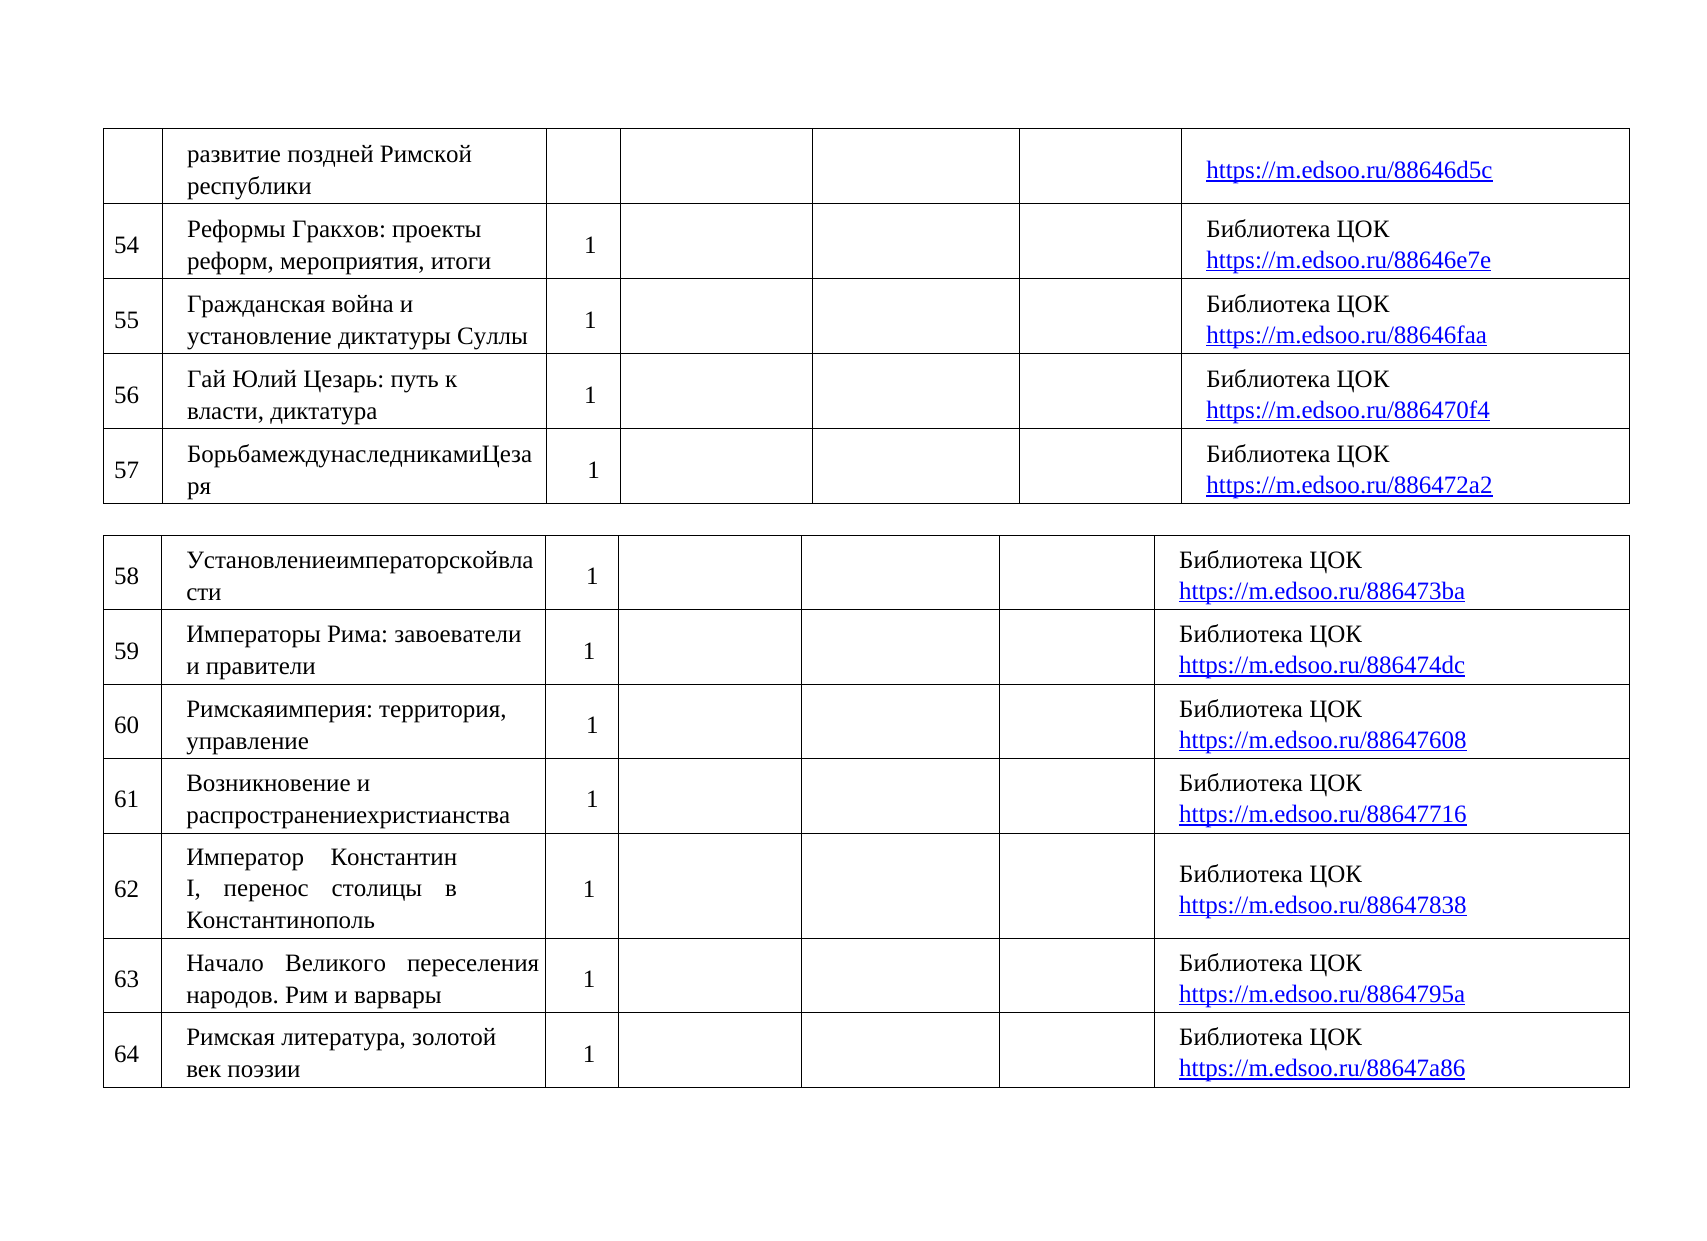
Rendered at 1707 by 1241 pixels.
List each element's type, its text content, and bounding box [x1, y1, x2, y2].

table_header Библиотека ЦОК https://m.edsoo.ru/886473ba [1155, 536, 1629, 609]
table_cell 57 [104, 429, 162, 503]
table_cell Римская литература, золотой век поэзии [162, 1013, 545, 1087]
table_cell [1000, 1013, 1154, 1087]
table_cell [1000, 610, 1154, 684]
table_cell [1182, 129, 1629, 203]
table_cell 61 [104, 759, 161, 832]
table_cell 55 [104, 279, 162, 353]
table_cell 1 [547, 429, 620, 503]
table_header 58 [104, 536, 161, 609]
table_cell Гражданская война и установление диктатуры Суллы [163, 279, 546, 353]
table_cell Императоры Рима: завоеватели и правители [162, 610, 545, 684]
table_cell 1 [546, 939, 618, 1012]
table_header [1000, 536, 1154, 609]
table_cell 1 [546, 834, 618, 938]
table_cell Римскаяимперия: территория, управление [162, 685, 545, 758]
table_cell 53 [104, 129, 162, 203]
table_cell Библиотека ЦОК https://m.edsoo.ru/886470f4 [1182, 354, 1629, 428]
table_cell [1000, 685, 1154, 758]
table_cell Император Константин I, перенос столицы в Константинополь [162, 834, 545, 938]
table_cell [802, 1013, 999, 1087]
table_cell [1020, 429, 1181, 503]
table_cell Библиотека ЦОК https://m.edsoo.ru/88646faa [1182, 279, 1629, 353]
table_cell [619, 1013, 801, 1087]
table_cell БорьбамеждунаследникамиЦеза ря [163, 429, 546, 503]
table_cell 1 [546, 1013, 618, 1087]
table_cell Начало Великого переселения народов. Рим и варвары [162, 939, 545, 1012]
table_cell 64 [104, 1013, 161, 1087]
table_cell [621, 354, 812, 428]
table_cell [1020, 129, 1181, 203]
table_cell 1 [546, 685, 618, 758]
table_cell [619, 759, 801, 832]
table_cell [813, 354, 1019, 428]
table_cell Библиотека ЦОК https://m.edsoo.ru/8864795a [1155, 939, 1629, 1012]
table_cell Реформы Гракхов: проекты реформ, мероприятия, итоги [163, 204, 546, 278]
table_cell [1020, 204, 1181, 278]
table_cell 1 [546, 610, 618, 684]
table_cell [802, 834, 999, 938]
table_cell 1 [547, 279, 620, 353]
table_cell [163, 129, 546, 203]
table_cell [621, 279, 812, 353]
table_cell Гай Юлий Цезарь: путь к власти, диктатура [163, 354, 546, 428]
table_cell [813, 129, 1019, 203]
table_cell [621, 429, 812, 503]
table_cell 56 [104, 354, 162, 428]
table_cell [1000, 939, 1154, 1012]
table_cell [802, 685, 999, 758]
table_cell [621, 129, 812, 203]
table_cell [1020, 354, 1181, 428]
table_cell [619, 685, 801, 758]
table_cell Библиотека ЦОК https://m.edsoo.ru/88647838 [1155, 834, 1629, 938]
table_cell [802, 610, 999, 684]
table_cell [619, 610, 801, 684]
table_cell [813, 429, 1019, 503]
table_cell [1000, 759, 1154, 832]
table_cell 54 [104, 204, 162, 278]
table_header [802, 536, 999, 609]
table_cell 62 [104, 834, 161, 938]
table_cell 59 [104, 610, 161, 684]
table_cell [813, 204, 1019, 278]
table_cell [619, 939, 801, 1012]
table_cell Библиотека ЦОК https://m.edsoo.ru/886472a2 [1182, 429, 1629, 503]
table_cell Библиотека ЦОК https://m.edsoo.ru/886474dc [1155, 610, 1629, 684]
table_cell [621, 204, 812, 278]
table_cell [619, 834, 801, 938]
table_cell Возникновение и распространениехристианства [162, 759, 545, 832]
table_cell [802, 759, 999, 832]
table_cell 1 [546, 759, 618, 832]
table_header [619, 536, 801, 609]
table_header 1 [546, 536, 618, 609]
table_cell [1000, 834, 1154, 938]
table_header Установлениеимператорскойвла сти [162, 536, 545, 609]
table_cell Библиотека ЦОК https://m.edsoo.ru/88647608 [1155, 685, 1629, 758]
table_cell 60 [104, 685, 161, 758]
table_cell Библиотека ЦОК https://m.edsoo.ru/88647a86 [1155, 1013, 1629, 1087]
table_cell 1 [547, 129, 620, 203]
table_cell [1020, 279, 1181, 353]
table_cell Библиотека ЦОК https://m.edsoo.ru/88647716 [1155, 759, 1629, 832]
table_cell 1 [547, 204, 620, 278]
table_cell [802, 939, 999, 1012]
table_cell 1 [547, 354, 620, 428]
table_cell [813, 279, 1019, 353]
table_cell Библиотека ЦОК https://m.edsoo.ru/88646e7e [1182, 204, 1629, 278]
table_cell 63 [104, 939, 161, 1012]
